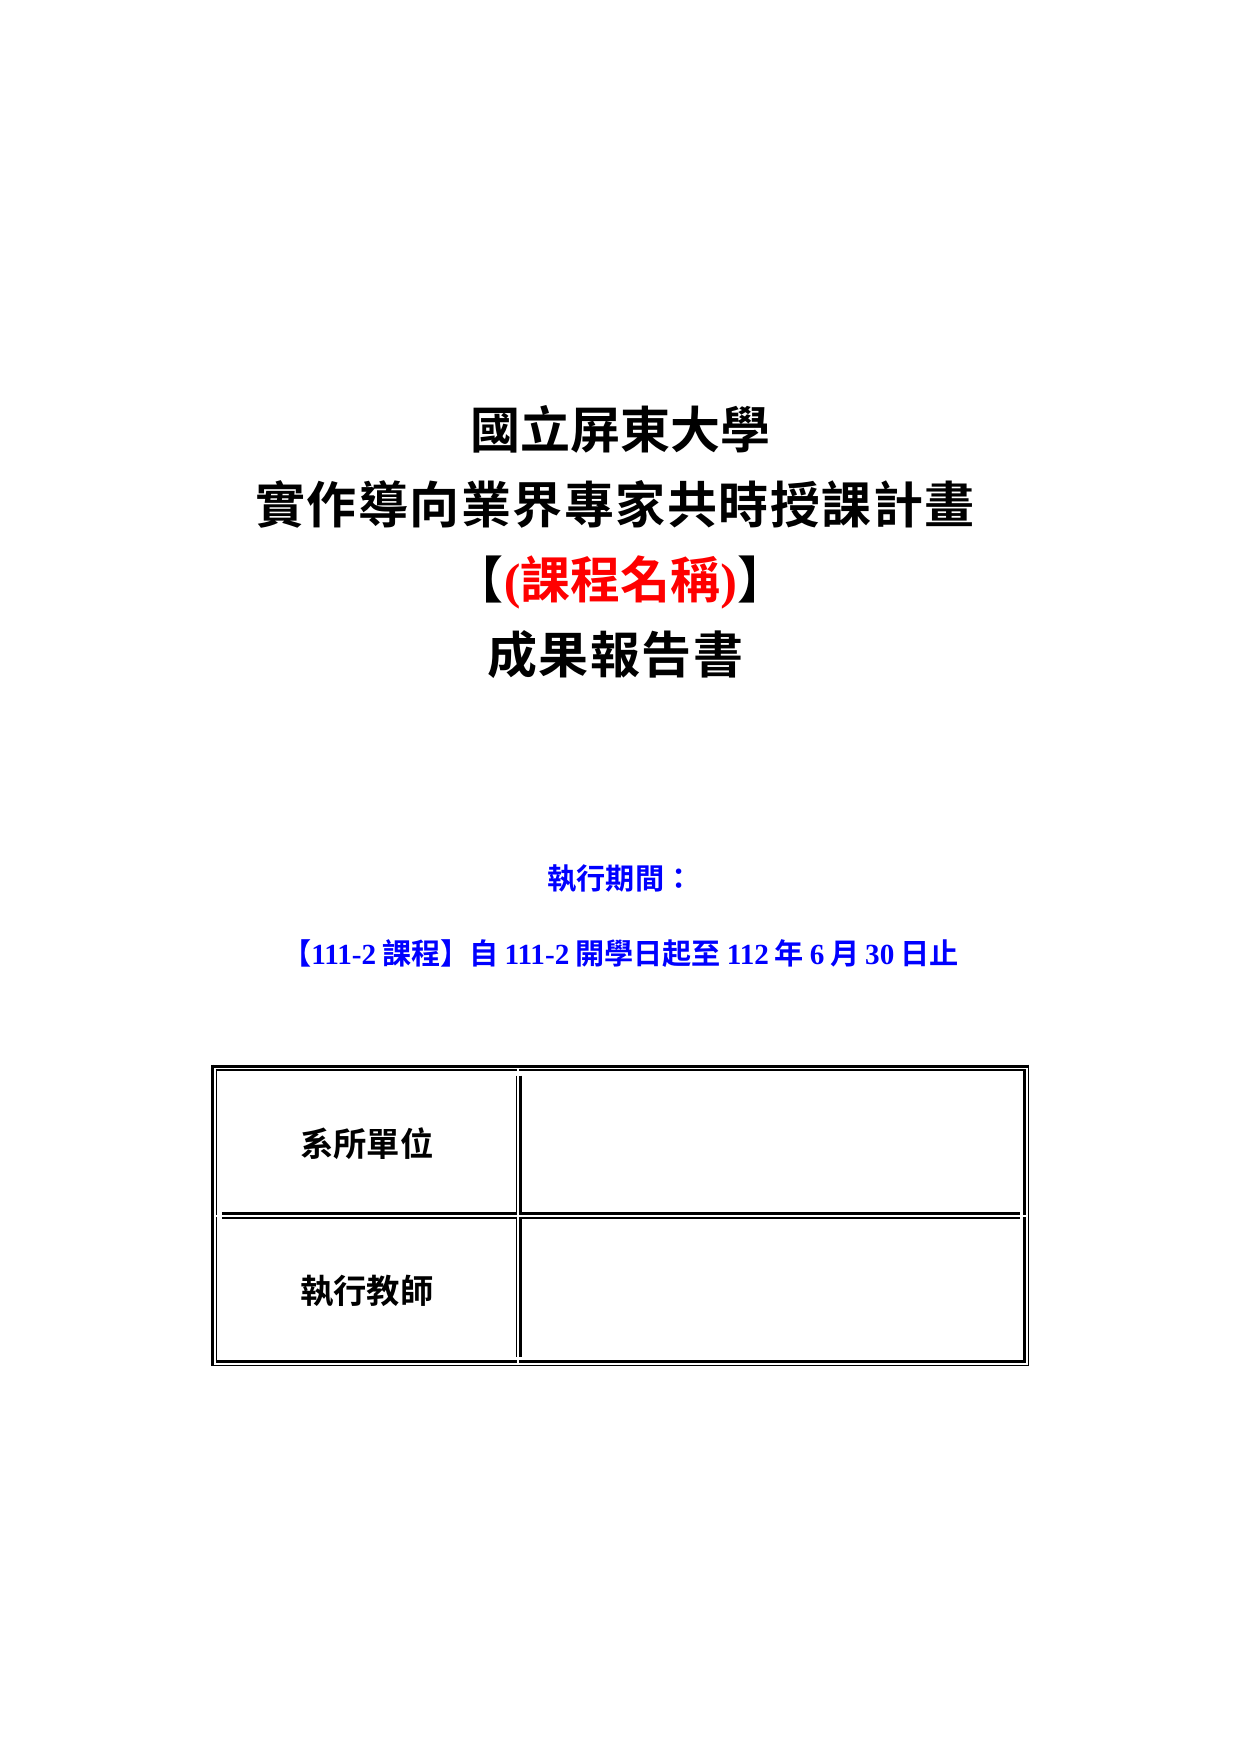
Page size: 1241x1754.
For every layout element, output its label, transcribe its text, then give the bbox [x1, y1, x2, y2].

text 執行期間： [118, 839, 1122, 914]
text 國立屏東大學 [118, 389, 1122, 464]
text 【111-2課程】自111-2開學日起至112年6月30日止 [118, 914, 1122, 989]
text 實作導向業界專家共時授課計畫 [118, 464, 1112, 539]
table_header [519, 1071, 1023, 1212]
text 成果報告書 [118, 614, 1112, 689]
table_cell [519, 1212, 1026, 1360]
table_header 系所單位 [214, 1068, 519, 1212]
text 【(課程名稱)】 [118, 539, 1122, 614]
table_cell 執行教師 [214, 1212, 519, 1360]
